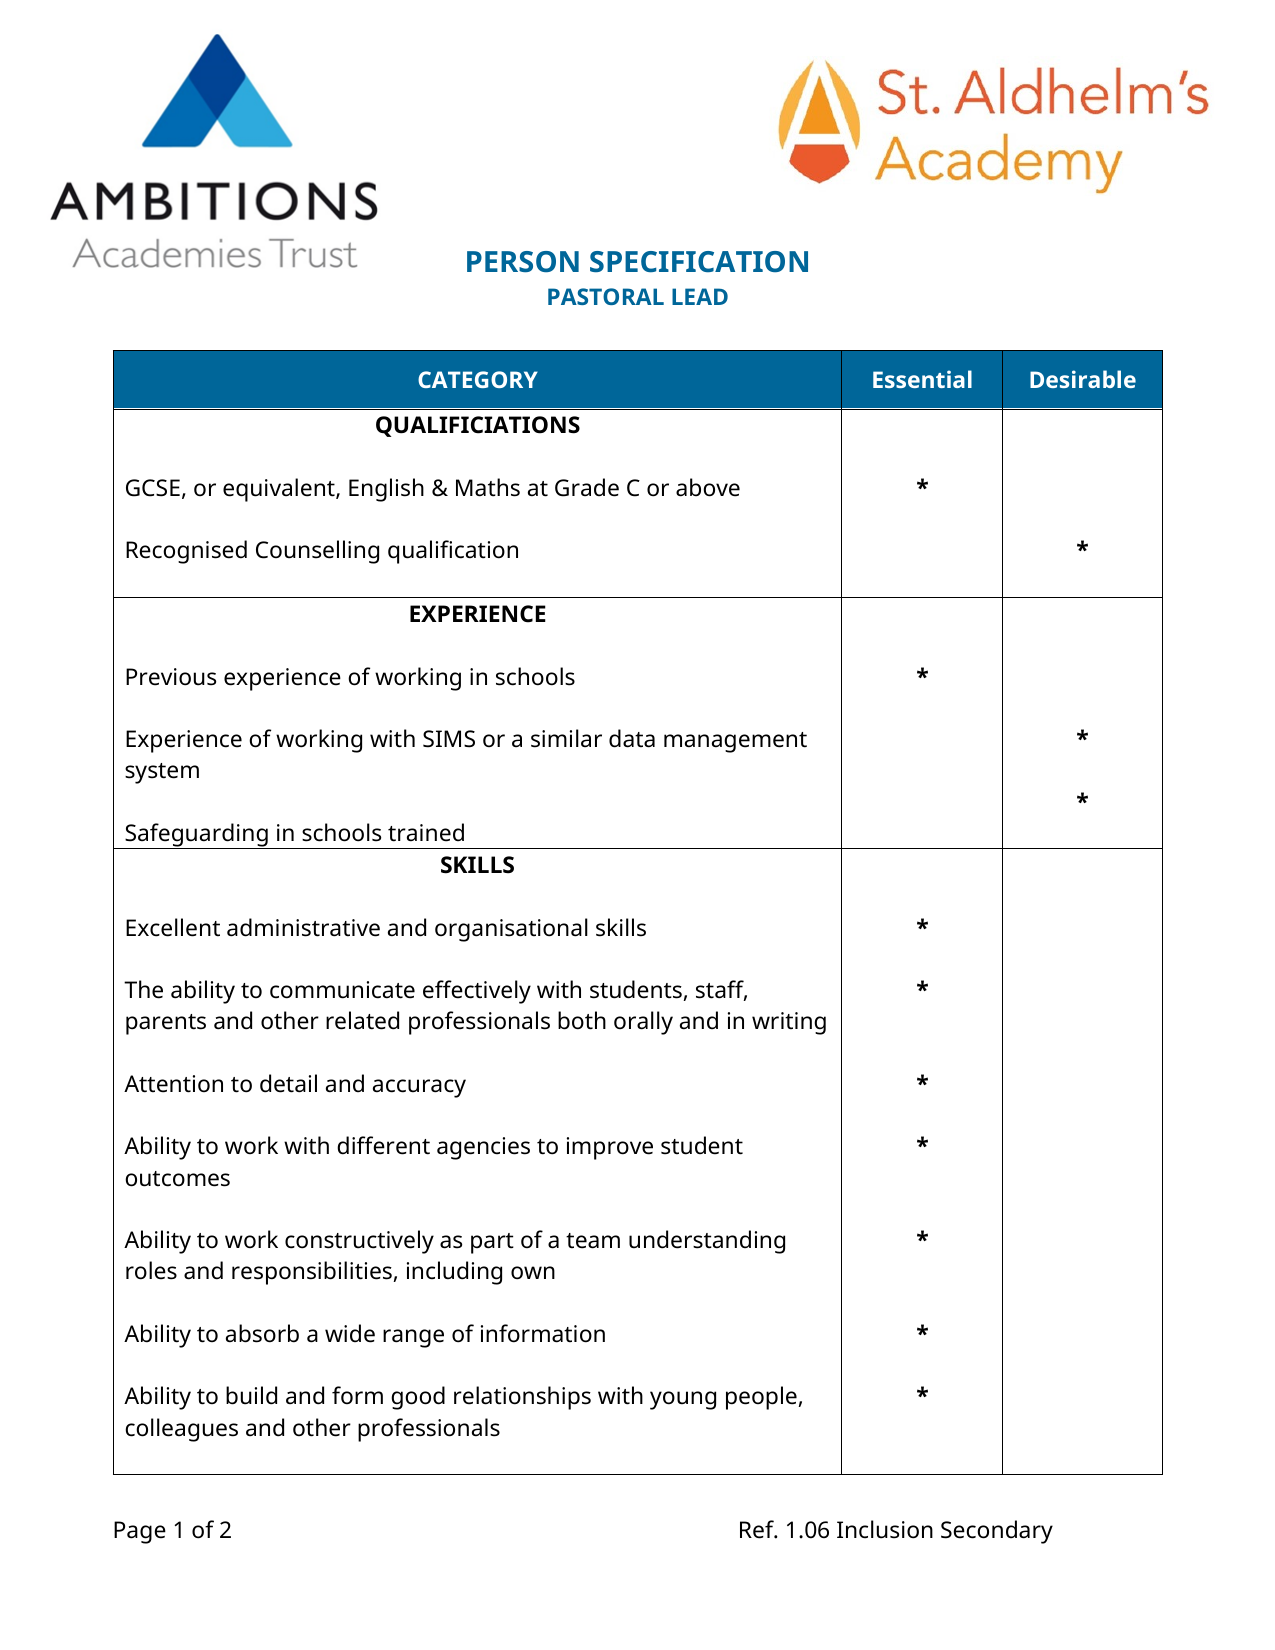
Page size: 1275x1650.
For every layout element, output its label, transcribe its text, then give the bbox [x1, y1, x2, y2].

text PASTORAL LEAD [112, 281, 1162, 312]
picture [768, 56, 1218, 196]
table_cell * [842, 410, 1002, 597]
table_cell * * [1003, 598, 1162, 848]
text PERSON SPECIFICATION [112, 241, 1162, 281]
table_cell * [1003, 410, 1162, 597]
table_cell * * * * * * * * * [842, 849, 1002, 1474]
table_cell * [842, 598, 1002, 848]
picture [36, 18, 392, 284]
table_header Desirable [1003, 351, 1162, 408]
table_cell QUALIFICIATIONS GCSE, or equivalent, English & Maths at Grade C or above Recognised Counselling qualification [114, 410, 841, 597]
table_header CATEGORY [114, 351, 841, 408]
table_cell * [1003, 849, 1162, 1474]
table_header Essential [842, 351, 1002, 408]
table_cell EXPERIENCE Previous experience of working in schools Experience of working with SIMS or a similar data management system Safeguarding in schools trained [114, 598, 841, 848]
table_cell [114, 849, 841, 1474]
